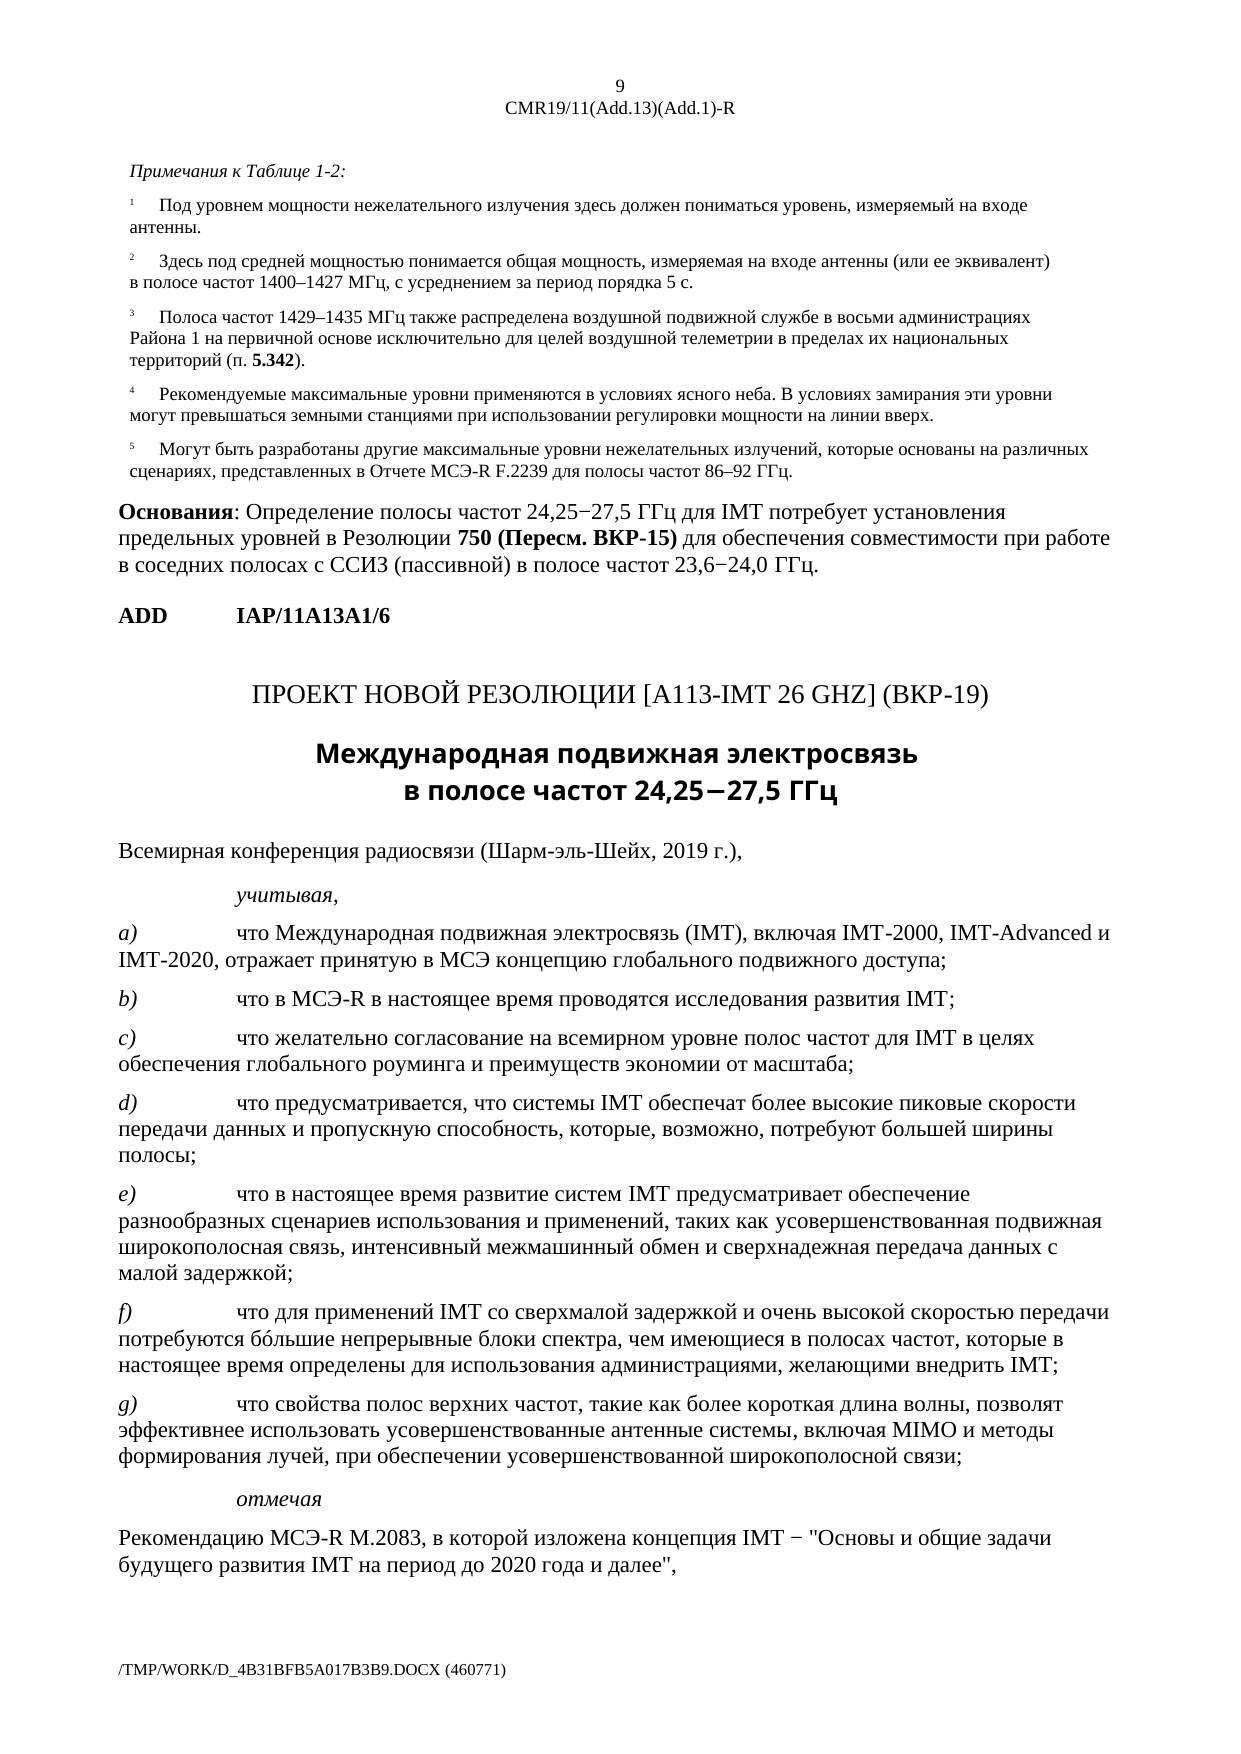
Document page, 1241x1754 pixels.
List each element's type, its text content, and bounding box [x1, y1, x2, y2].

text g) что свойства полос верхних частот, такие как более короткая длина волны, позволят эффективнее использовать усовершенствованные антенные системы, включая MIMO и методы формирования лучей, при обеспечении усовершенствованной широкополосной связи; [118, 1390, 1122, 1469]
text f) что для применений IMT со сверхмалой задержкой и очень высокой скоростью передачи потребуются бóльшие непрерывные блоки спектра, чем имеющиеся в полосах частот, которые в настоящее время определены для использования администрациями, желающими внедрить IMT; [118, 1298, 1122, 1377]
text отмечая [236, 1486, 1122, 1512]
text учитывая, [236, 881, 1122, 907]
text d) что предусматривается, что системы IMT обеспечат более высокие пиковые скорости передачи данных и пропускную способность, которые, возможно, потребуют большей ширины полосы; [118, 1089, 1122, 1168]
table_header Примечания к Таблице 1-2: 1 Под уровнем мощности нежелательного излучения здесь должен пониматься уровень, измеряемый на входе антенны. 2 Здесь под средней мощностью понимается общая мощность, измеряемая на входе антенны (или ее эквивалент) в полосе частот 1400–1427 МГц, с усреднением за период порядка 5 с. 3 Полоса частот 1429–1435 МГц также распределена воздушной подвижной службе в восьми администрациях Района 1 на первичной основе исключительно для целей воздушной телеметрии в пределах их национальных территорий (п. 5.342). 4 Рекомендуемые максимальные уровни применяются в условиях ясного неба. В условиях замирания эти уровни могут превышаться земными станциями при использовании регулировки мощности на линии вверх. 5 Могут быть разработаны другие максимальные уровни нежелательных излучений, которые основаны на различных сценариях, представленных в Отчете МСЭ-R F.2239 для полосы частот 86–92 ГГц. [118, 148, 1112, 486]
text a) что Международная подвижная электросвязь (IMT), включая IMT-2000, IMT-Advanced и IMT-2020, отражает принятую в МСЭ концепцию глобального подвижного доступа; [118, 919, 1122, 972]
text с) что желательно согласование на всемирном уровне полос частот для IMT в целях обеспечения глобального роуминга и преимуществ экономии от масштаба; [118, 1023, 1122, 1076]
title Всемирная конференция радиосвязи (Шарм-эль-Шейх, 2019 г.), [118, 838, 1122, 864]
title Международная подвижная электросвязь в полосе частот 24,25−27,5 ГГц [118, 735, 1122, 808]
text ADD IAP/11A13A1/6#49920 [118, 602, 1122, 628]
text b) что в МСЭ-R в настоящее время проводятся исследования развития IMT; [118, 985, 1122, 1011]
text Основания: Определение полосы частот 24,25−27,5 ГГц для IMT потребует установления предельных уровней в Резолюции 750 (Пересм. ВКР-15) для обеспечения совместимости при работе в соседних полосах с ССИЗ (пассивной) в полосе частот 23,6−24,0 ГГц. [118, 498, 1122, 577]
text ПРОЕКТ НОВОЙ РЕЗОЛЮЦИИ [A113-IMT 26 GHZ] (ВКР-19) [118, 678, 1122, 710]
text e) что в настоящее время развитие систем IMT предусматривает обеспечение разнообразных сценариев использования и применений, таких как усовершенствованная подвижная широкополосная связь, интенсивный межмашинный обмен и сверхнадежная передача данных с малой задержкой; [118, 1180, 1122, 1286]
text Рекомендацию МСЭ-R M.2083, в которой изложена концепция IMT − "Основы и общие задачи будущего развития IMT на период до 2020 года и далее", [118, 1524, 1122, 1577]
